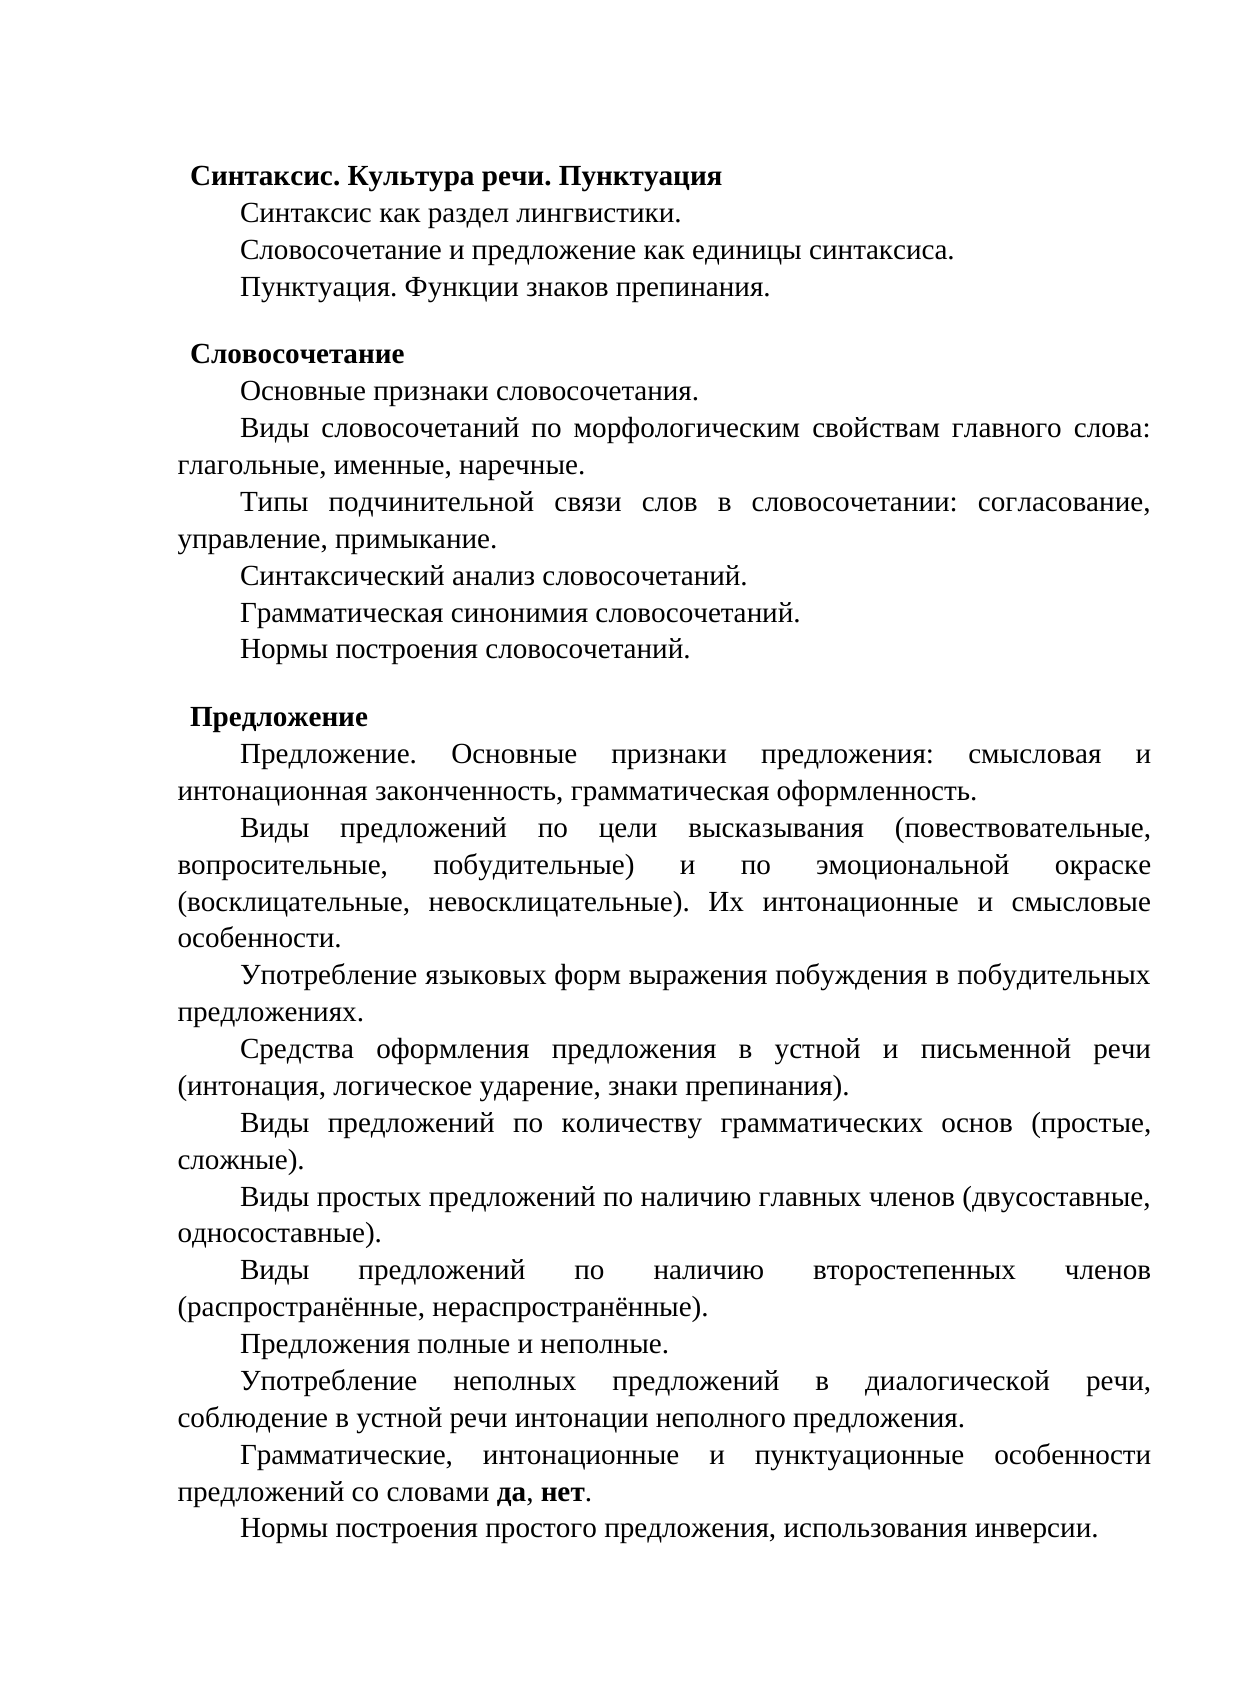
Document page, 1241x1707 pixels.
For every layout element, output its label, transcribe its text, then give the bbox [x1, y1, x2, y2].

text Предложение. Основные признаки предложения: смысловая и интонационная законченность, грамматическая оформленность. [177, 736, 1152, 807]
text Нормы построения простого предложения, использования инверсии. [177, 1511, 1152, 1544]
text Предложения полные и неполные. [177, 1326, 1152, 1360]
text Виды простых предложений по наличию главных членов (двусоставные, односоставные). [177, 1179, 1152, 1249]
text Употребление языковых форм выражения побуждения в побудительных предложениях. [177, 957, 1152, 1028]
text Предложение [190, 699, 1152, 733]
text Нормы построения словосочетаний. [177, 632, 1152, 665]
text Синтаксический анализ словосочетаний. [177, 558, 1152, 591]
text Виды предложений по цели высказывания (повествовательные, вопросительные, побудительные) и по эмоциональной окраске (восклицательные, невосклицательные). Их интонационные и смысловые особенности. [177, 810, 1152, 954]
text Средства оформления предложения в устной и письменной речи (интонация, логическое ударение, знаки препинания). [177, 1031, 1152, 1102]
text Словосочетание и предложение как единицы синтаксиса. [177, 232, 1152, 266]
text Синтаксис. Культура речи. Пунктуация [190, 158, 1152, 192]
text Грамматическая синонимия словосочетаний. [177, 595, 1152, 628]
text Основные признаки словосочетания. [177, 373, 1152, 407]
text Употребление неполных предложений в диалогической речи, соблюдение в устной речи интонации неполного предложения. [177, 1363, 1152, 1433]
text Виды словосочетаний по морфологическим свойствам главного слова: глагольные, именные, наречные. [177, 410, 1152, 481]
text Синтаксис как раздел лингвистики. [177, 195, 1152, 229]
text Типы подчинительной связи слов в словосочетании: согласование, управление, примыкание. [177, 484, 1152, 554]
text Словосочетание [190, 337, 1152, 370]
text Виды предложений по количеству грамматических основ (простые, сложные). [177, 1105, 1152, 1175]
text Виды предложений по наличию второстепенных членов (распространённые, нераспространённые). [177, 1252, 1152, 1323]
text Пунктуация. Функции знаков препинания. [177, 269, 1152, 303]
text Грамматические, интонационные и пунктуационные особенности предложений со словами да, нет. [177, 1437, 1152, 1507]
